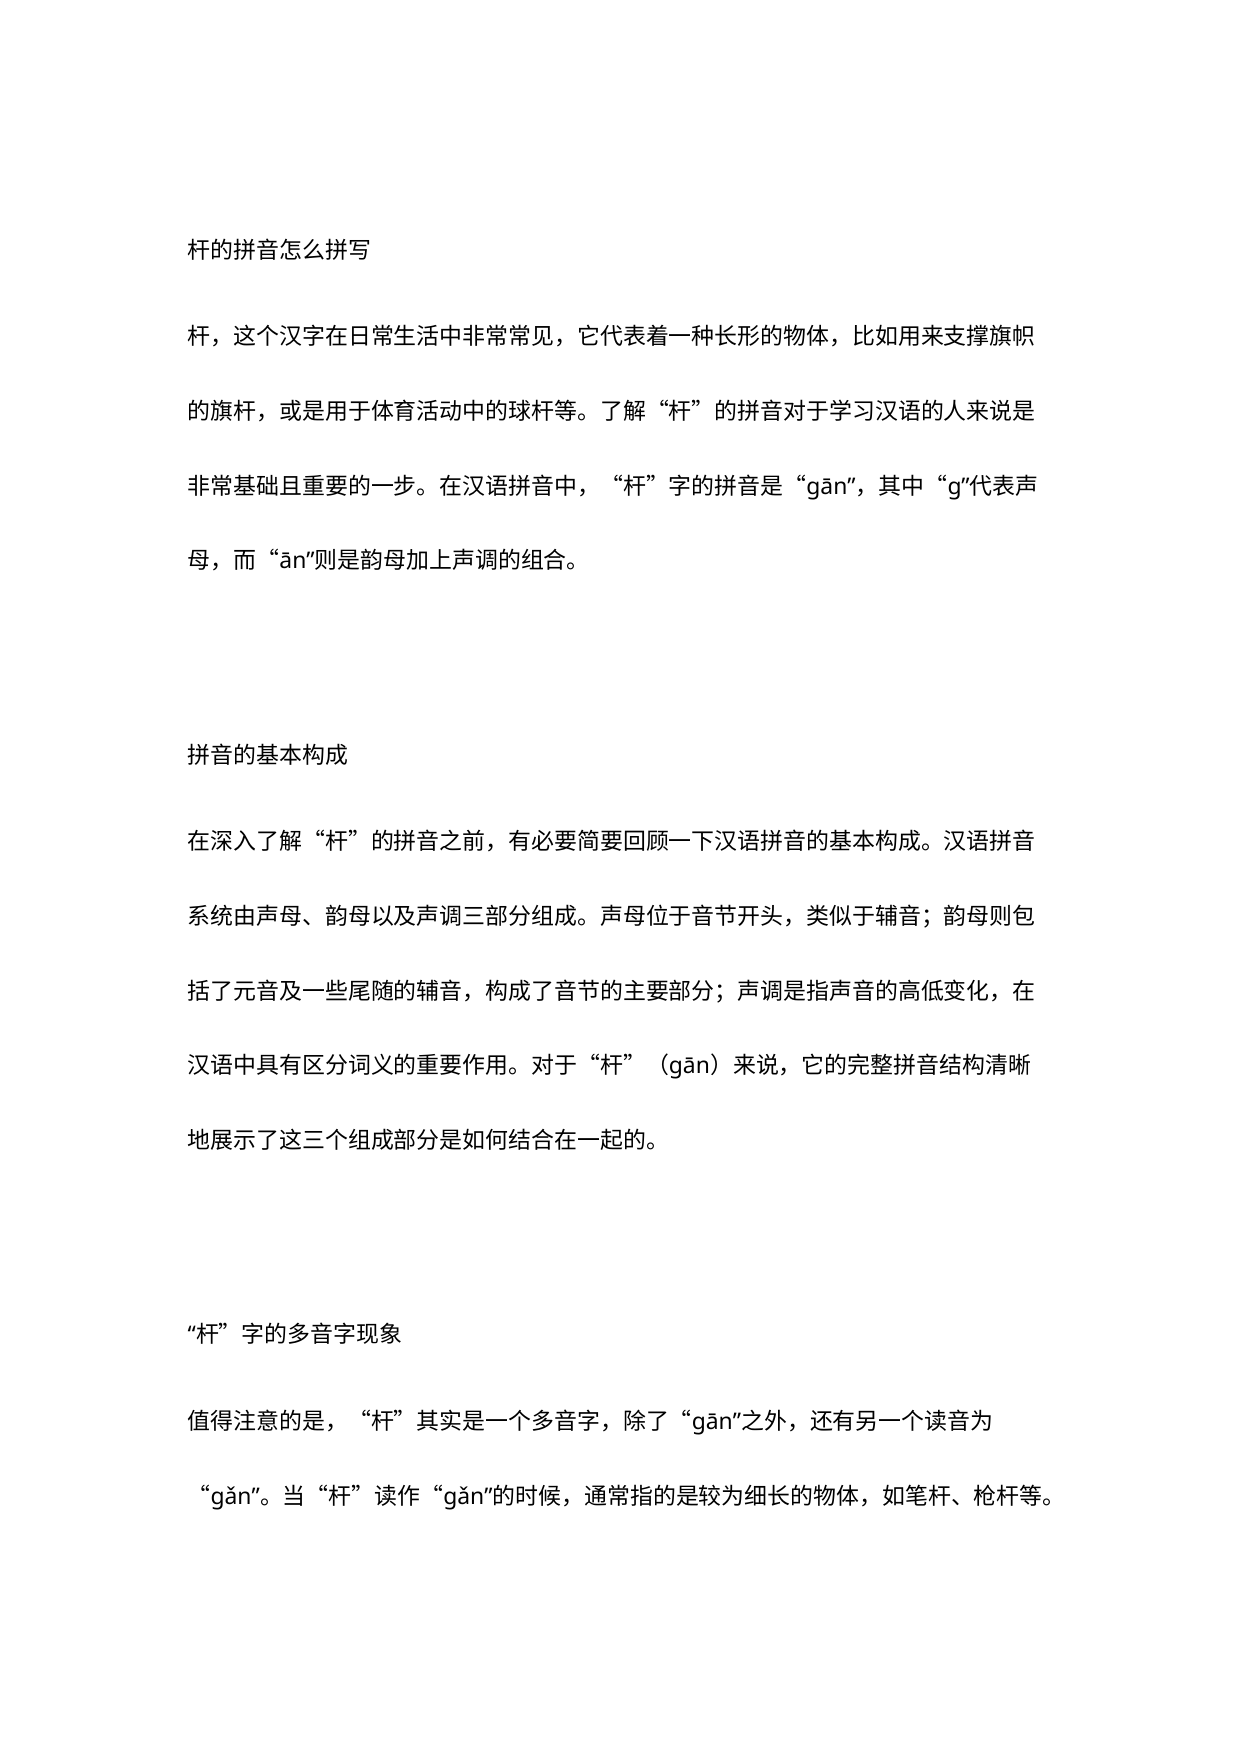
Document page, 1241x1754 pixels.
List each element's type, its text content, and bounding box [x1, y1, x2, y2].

text 在深入了解“杆”的拼音之前，有必要简要回顾一下汉语拼音的基本构成。汉语拼音系统由声母、韵母以及声调三部分组成。声母位于音节开头，类似于辅音；韵母则包括了元音及一些尾随的辅音，构成了音节的主要部分；声调是指声音的高低变化，在汉语中具有区分词义的重要作用。对于“杆”（gān）来说，它的完整拼音结构清晰地展示了这三个组成部分是如何结合在一起的。 [187, 807, 1053, 1171]
text “杆”字的多音字现象 [187, 1300, 1053, 1365]
text 拼音的基本构成 [187, 721, 1053, 786]
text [187, 1387, 1053, 1527]
text 杆的拼音怎么拼写 [187, 216, 1053, 281]
text 杆，这个汉字在日常生活中非常常见，它代表着一种长形的物体，比如用来支撑旗帜的旗杆，或是用于体育活动中的球杆等。了解“杆”的拼音对于学习汉语的人来说是非常基础且重要的一步。在汉语拼音中，“杆”字的拼音是“gān”，其中“g”代表声母，而“ān”则是韵母加上声调的组合。 [187, 302, 1053, 591]
